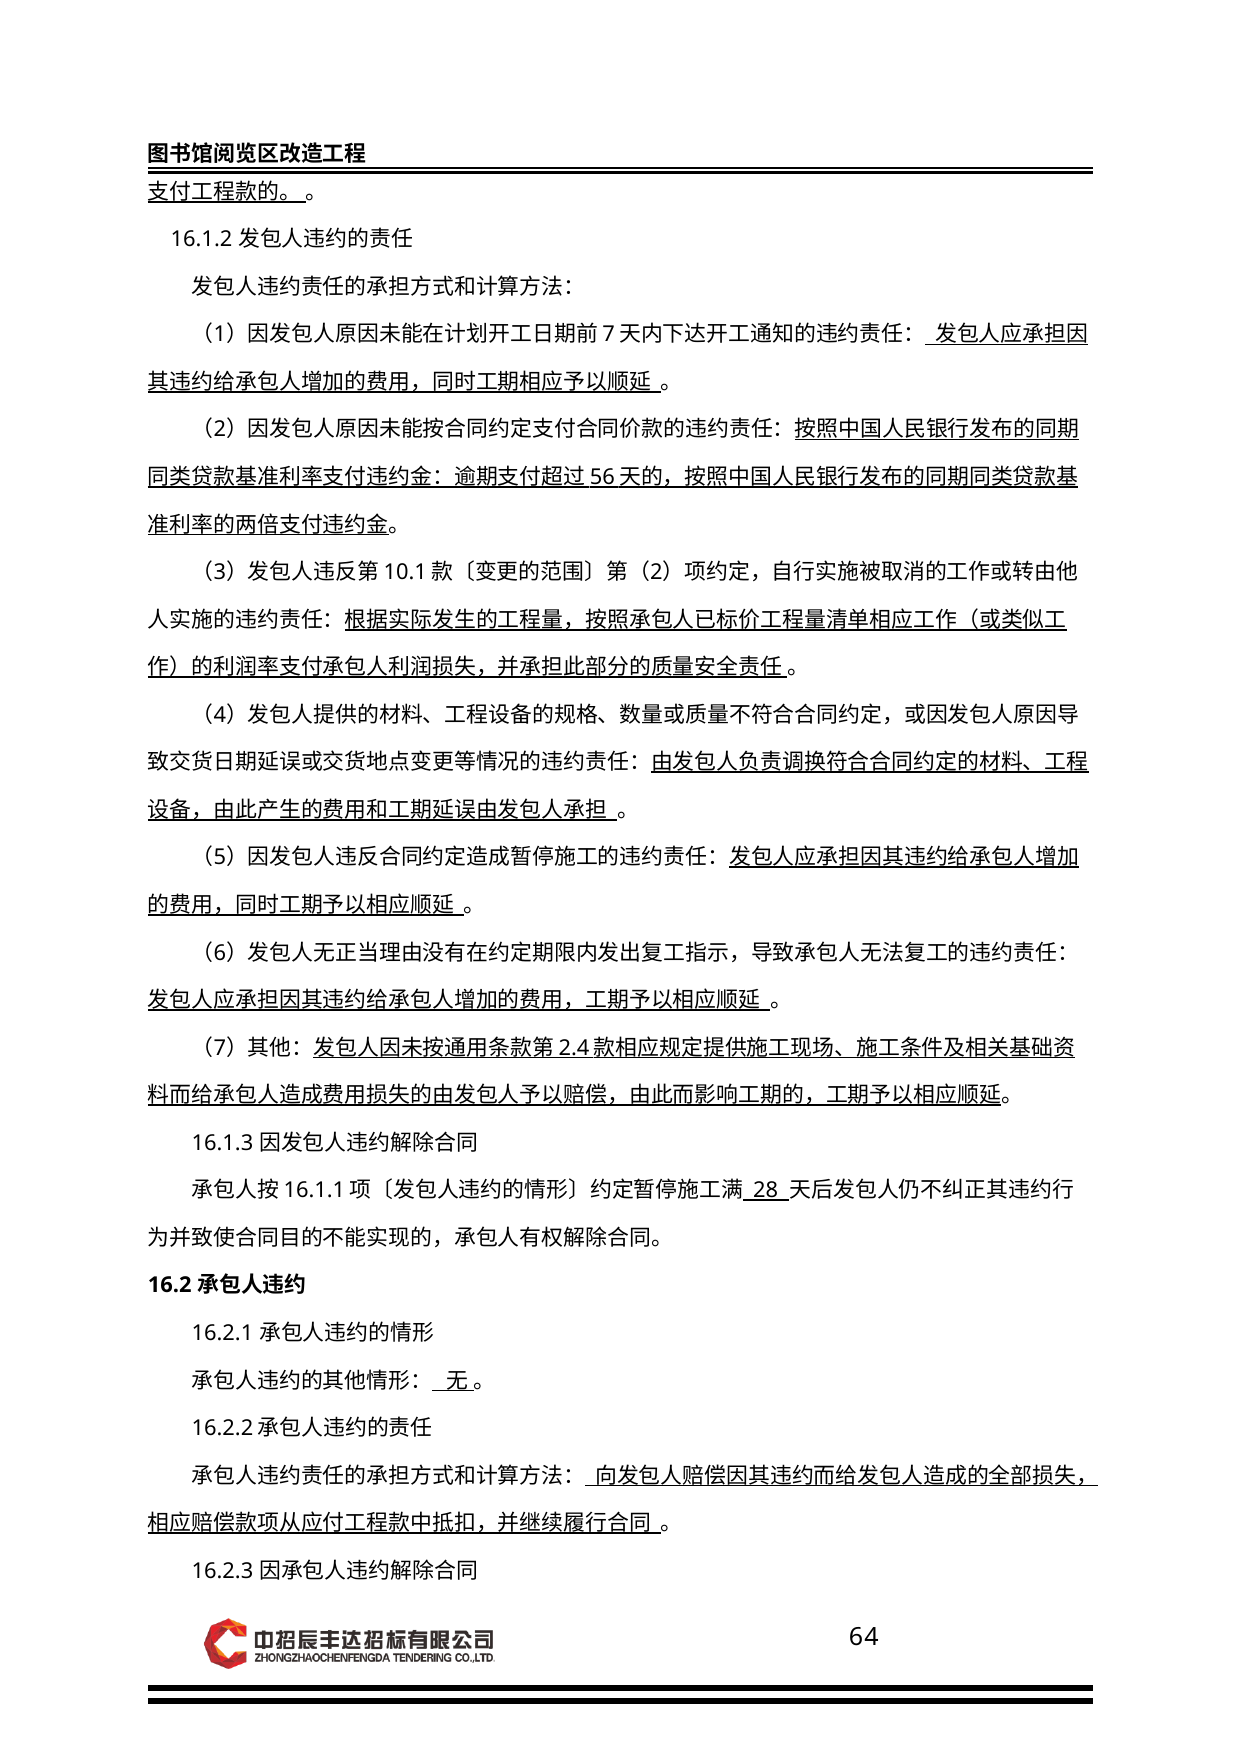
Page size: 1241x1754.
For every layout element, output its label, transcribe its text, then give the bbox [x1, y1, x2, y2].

text （4）发包人提供的材料、工程设备的规格、数量或质量不符合合同约定，或因发包人原因导致交货日期延误或交货地点变更等情况的违约责任：由发包人负责调换符合合同约定的材料、工程设备，由此产生的费用和工期延误由发包人承担 。 [148, 697, 1093, 823]
text 16.2 承包人违约 [148, 1267, 1093, 1299]
text （1）因发包人原因未能在计划开工日期前7天内下达开工通知的违约责任： 发包人应承担因其违约给承包人增加的费用，同时工期相应予以顺延 。 [148, 316, 1093, 396]
text 承包人违约的其他情形： 无 。 [148, 1363, 1093, 1394]
text 承包人违约责任的承担方式和计算方法： 向发包人赔偿因其违约而给发包人造成的全部损失，相应赔偿款项从应付工程款中抵扣，并继续履行合同 。 [148, 1458, 1093, 1537]
text （3）发包人违反第10.1款〔变更的范围〕第（2）项约定，自行实施被取消的工作或转由他人实施的违约责任：根据实际发生的工程量，按照承包人已标价工程量清单相应工作（或类似工作）的利润率支付承包人利润损失，并承担此部分的质量安全责任 。 [148, 554, 1093, 681]
text 16.1.2 发包人违约的责任 [148, 221, 1093, 253]
text 16.2.1 承包人违约的情形 [148, 1315, 1093, 1347]
text 16.2.2承包人违约的责任 [148, 1410, 1093, 1442]
text （2）因发包人原因未能按合同约定支付合同价款的违约责任：按照中国人民银行发布的同期同类贷款基准利率支付违约金：逾期支付超过56天的，按照中国人民银行发布的同期同类贷款基准利率的两倍支付违约金。 [148, 411, 1093, 538]
text （5）因发包人违反合同约定造成暂停施工的违约责任：发包人应承担因其违约给承包人增加的费用，同时工期予以相应顺延 。 [148, 839, 1093, 919]
text 16.1.3 因发包人违约解除合同 [148, 1125, 1093, 1156]
text 承包人按16.1.1项〔发包人违约的情形〕约定暂停施工满 28 天后发包人仍不纠正其违约行为并致使合同目的不能实现的，承包人有权解除合同。 [148, 1172, 1093, 1252]
text 发包人违约责任的承担方式和计算方法： [148, 269, 1093, 301]
text 16.2.3 因承包人违约解除合同 [148, 1553, 1093, 1584]
text （7）其他：发包人因未按通用条款第2.4款相应规定提供施工现场、施工条件及相关基础资料而给承包人造成费用损失的由发包人予以赔偿，由此而影响工期的，工期予以相应顺延。 [148, 1029, 1093, 1109]
picture [203, 1618, 495, 1669]
text （6）发包人无正当理由没有在约定期限内发出复工指示，导致承包人无法复工的违约责任：发包人应承担因其违约给承包人增加的费用，工期予以相应顺延 。 [148, 934, 1093, 1014]
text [148, 174, 1093, 205]
